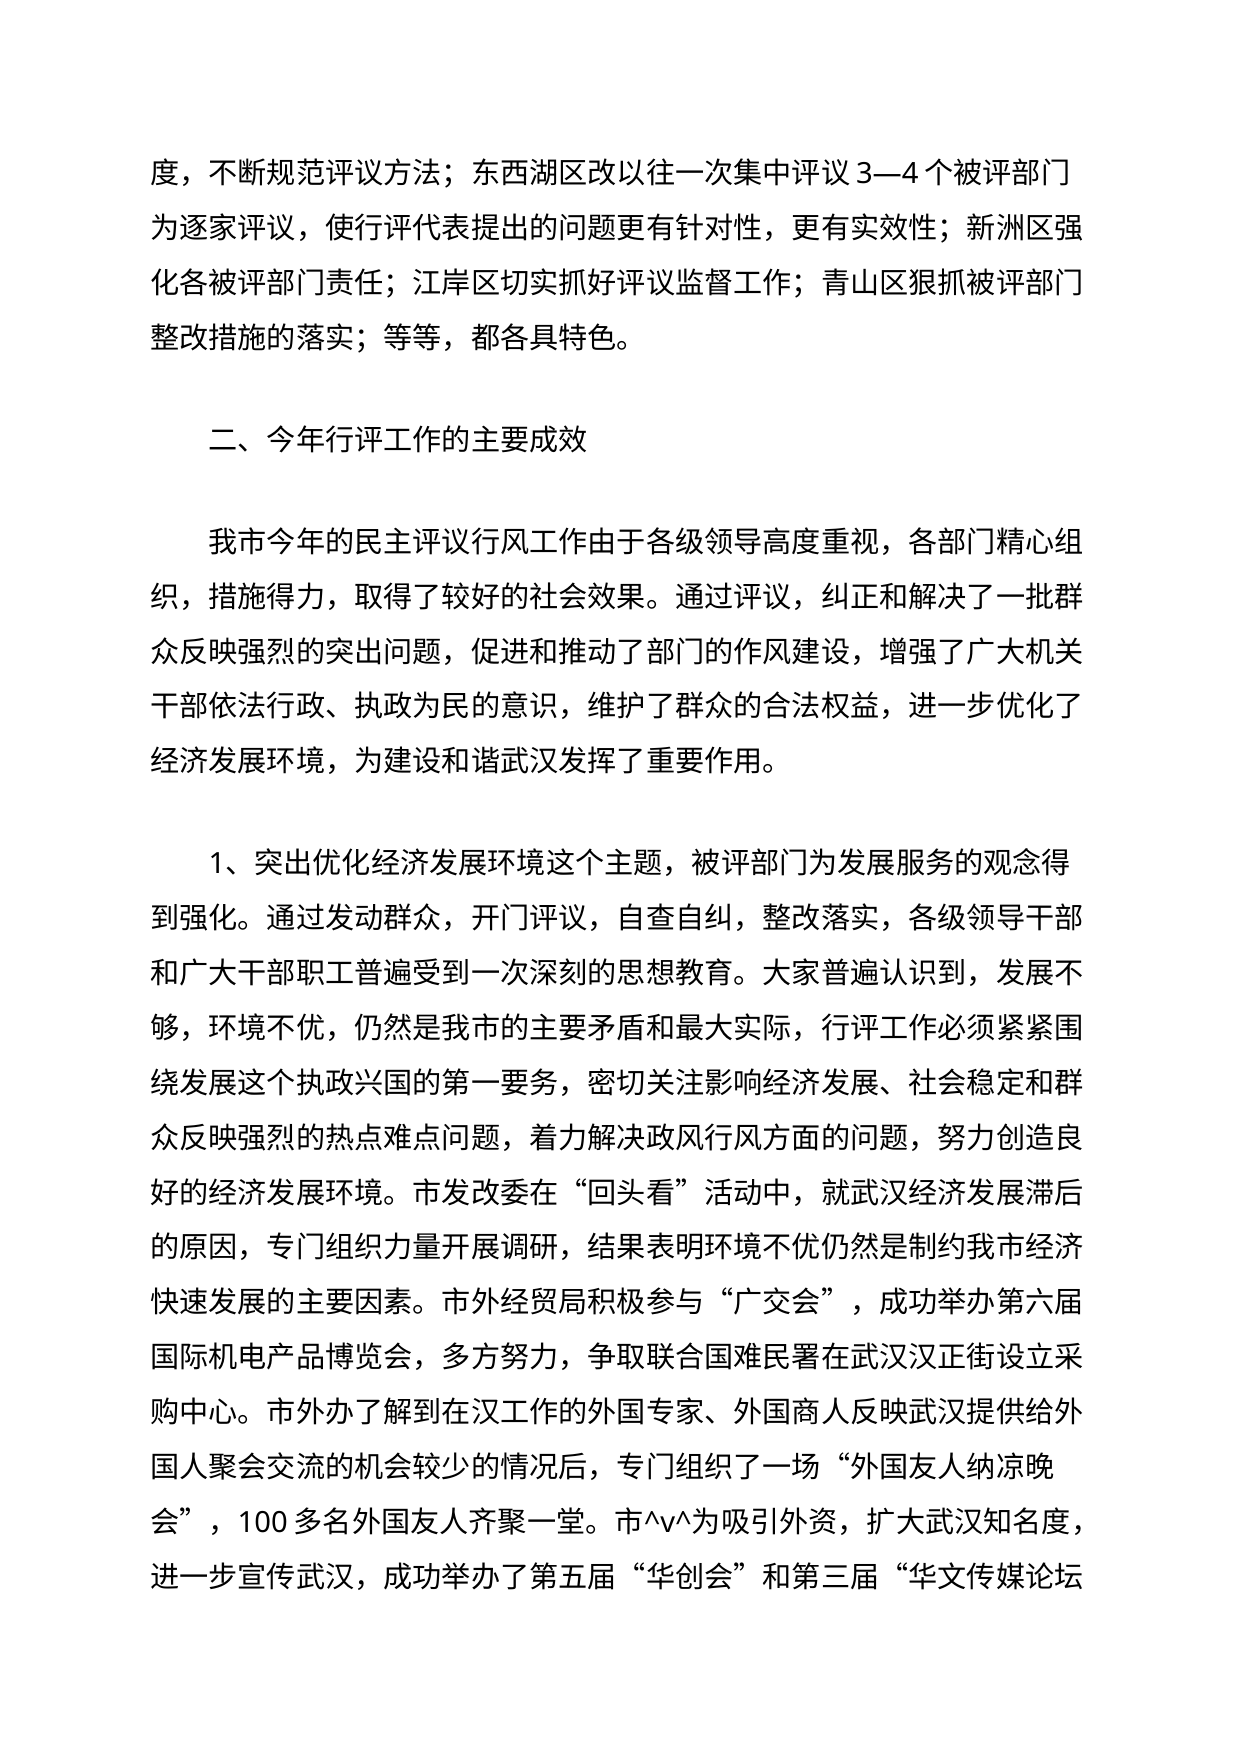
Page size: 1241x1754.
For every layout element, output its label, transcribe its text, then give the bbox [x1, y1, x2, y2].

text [150, 840, 1090, 1596]
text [150, 150, 1090, 357]
text 我市今年的民主评议行风工作由于各级领导高度重视，各部门精心组织，措施得力，取得了较好的社会效果。通过评议，纠正和解决了一批群众反映强烈的突出问题，促进和推动了部门的作风建设，增强了广大机关干部依法行政、执政为民的意识，维护了群众的合法权益，进一步优化了经济发展环境，为建设和谐武汉发挥了重要作用。 [150, 518, 1090, 780]
text 二、今年行评工作的主要成效 [150, 417, 1090, 459]
